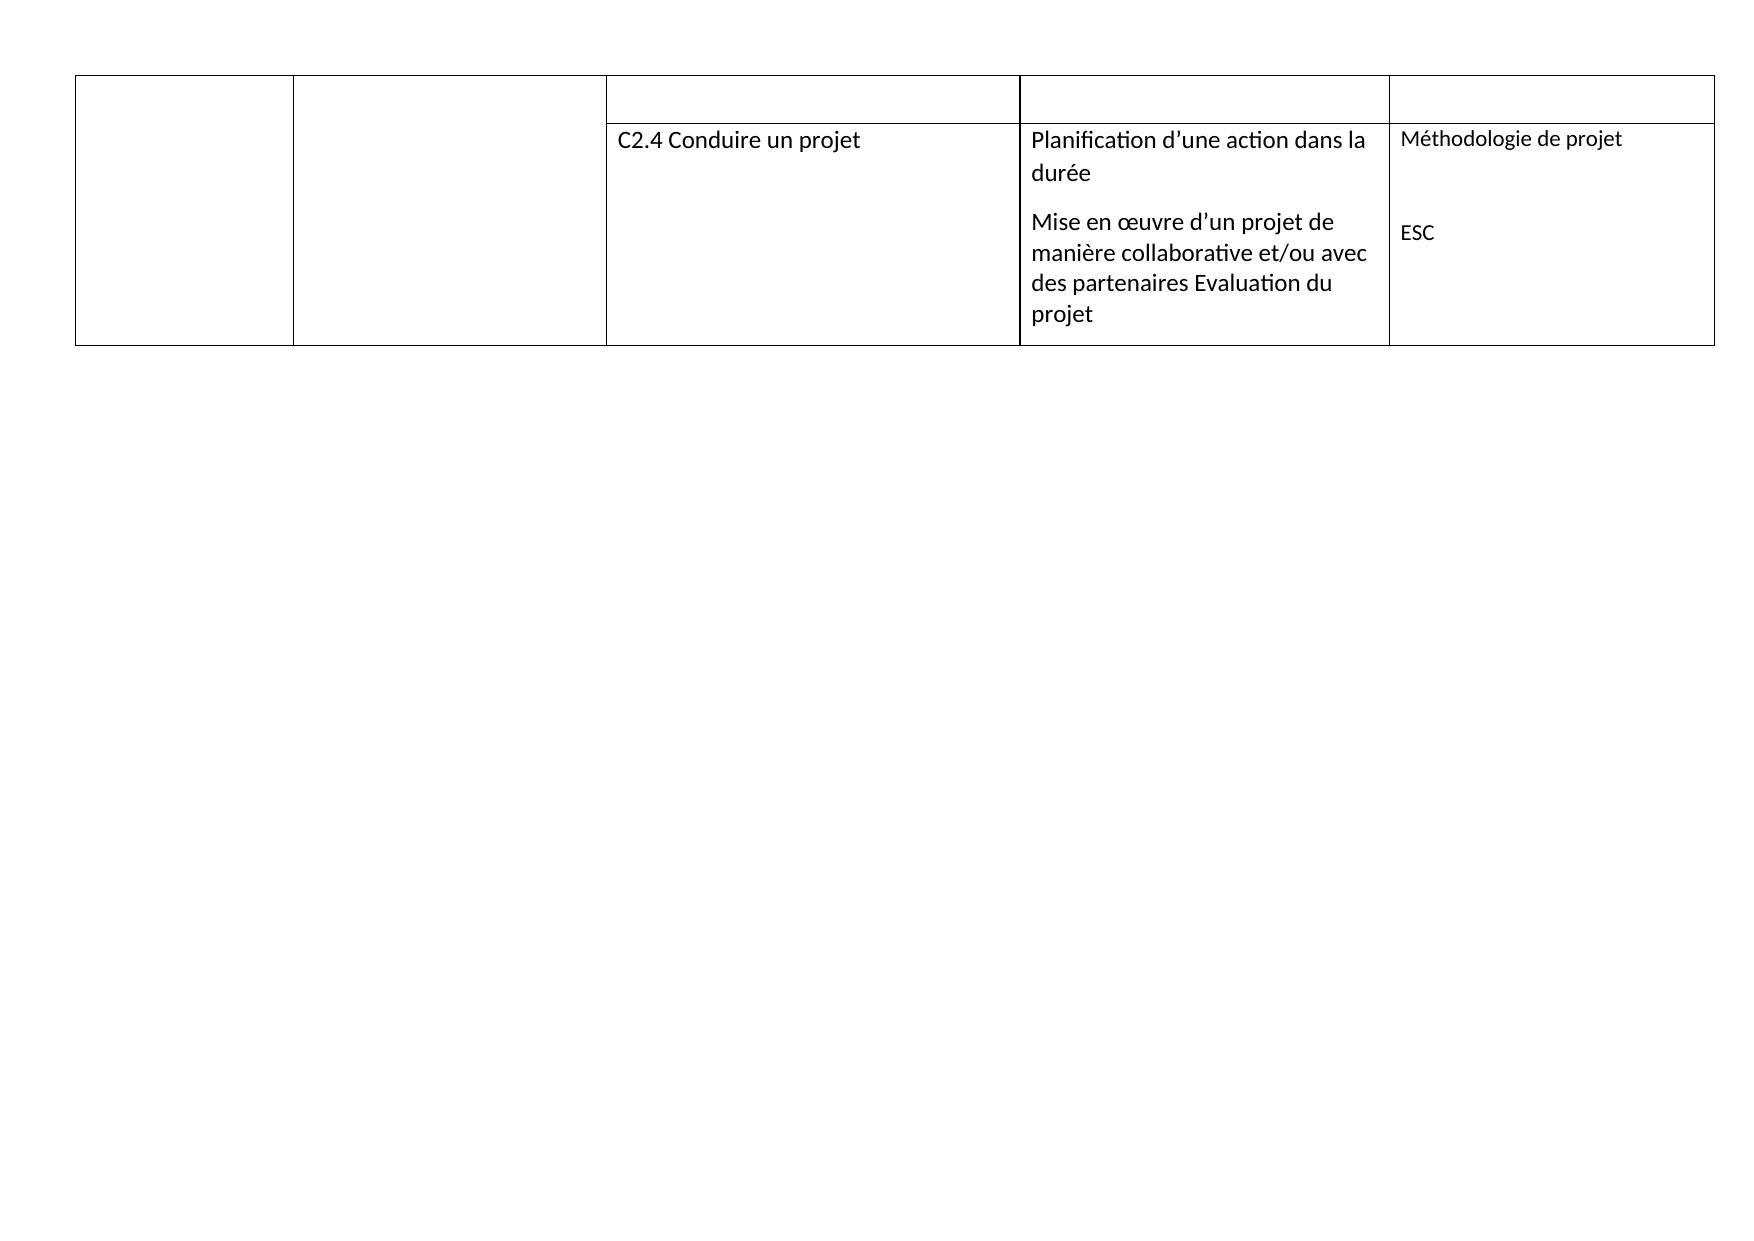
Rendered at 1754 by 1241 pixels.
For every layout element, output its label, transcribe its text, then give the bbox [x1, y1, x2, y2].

table_cell Méthodologie de projet ESC [1390, 124, 1714, 345]
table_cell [1390, 76, 1714, 123]
table_cell Planification d’une action dans la durée Mise en œuvre d’un projet de manière collaborative et/ou avec des partenaires Evaluation du projet [1021, 124, 1389, 345]
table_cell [1021, 76, 1389, 123]
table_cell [607, 76, 1019, 123]
table_cell C2.4 Conduire un projet [607, 124, 1019, 345]
